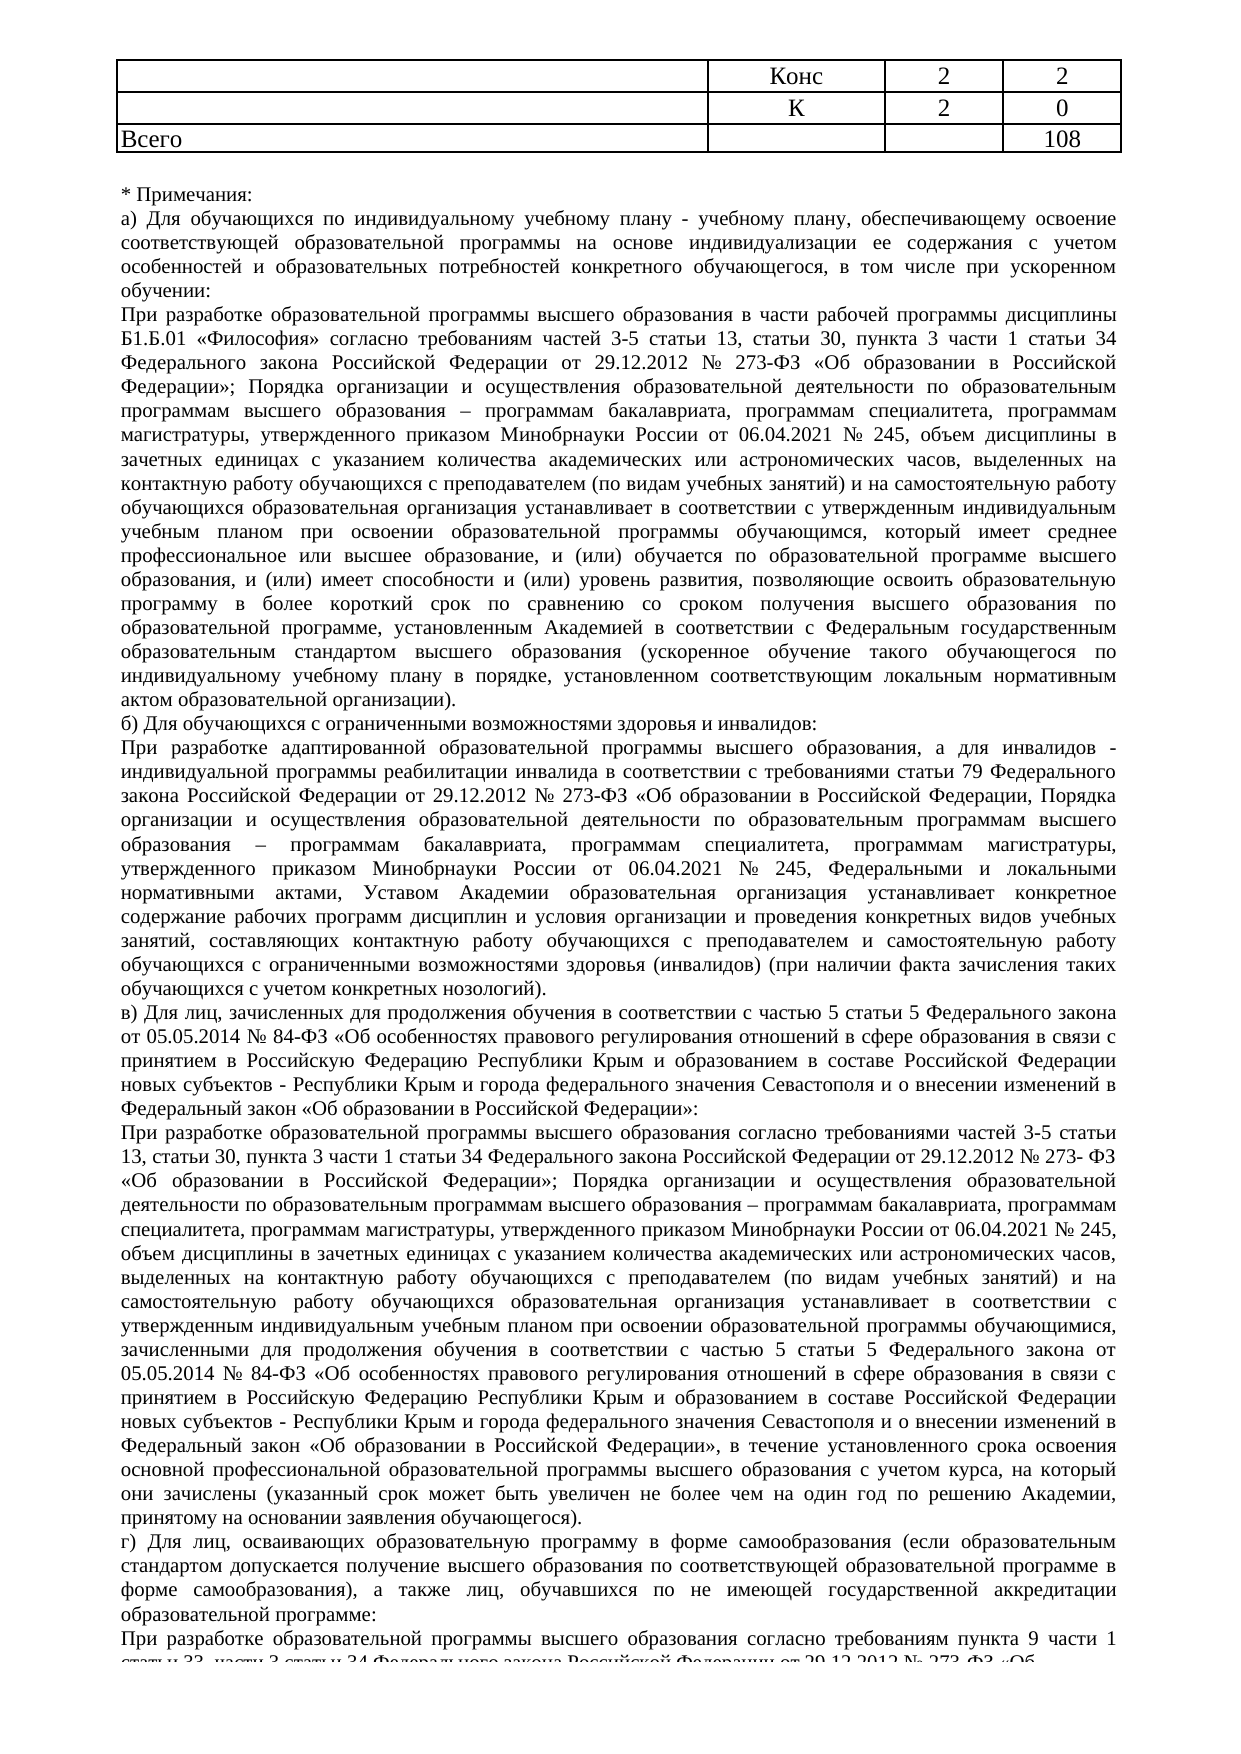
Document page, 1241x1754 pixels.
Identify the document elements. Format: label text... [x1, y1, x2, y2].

table_cell * Примечания: а) Для обучающихся по индивидуальному учебному плану - учебному плану, обеспечивающему освоение соответствующей образовательной программы на основе индивидуализации ее содержания с учетом особенностей и образовательных потребностей конкретного обучающегося, в том числе при ускоренном обучении: При разработке образовательной программы высшего образования в части рабочей программы дисциплины Б1.Б.01 «Философия» согласно требованиям частей 3-5 статьи 13, статьи 30, пункта 3 части 1 статьи 34 Федерального закона Российской Федерации от 29.12.2012 № 273-ФЗ «Об образовании в Российской Федерации»; Порядка организации и осуществления образовательной деятельности по образовательным программам высшего образования – программам бакалавриата, программам специалитета, программам магистратуры, утвержденного приказом Минобрнауки России от 06.04.2021 № 245, объем дисциплины в зачетных единицах с указанием количества академических или астрономических часов, выделенных на контактную работу обучающихся с преподавателем (по видам учебных занятий) и на самостоятельную работу обучающихся образовательная организация устанавливает в соответствии с утвержденным индивидуальным учебным планом при освоении образовательной программы обучающимся, который имеет среднее профессиональное или высшее образование, и (или) обучается по образовательной программе высшего образования, и (или) имеет способности и (или) уровень развития, позволяющие освоить образовательную программу в более короткий срок по сравнению со сроком получения высшего образования по образовательной программе, установленным Академией в соответствии с Федеральным государственным образовательным стандартом высшего образования (ускоренное обучение такого обучающегося по индивидуальному учебному плану в порядке, установленном соответствующим локальным нормативным актом образовательной организации). б) Для обучающихся с ограниченными возможностями здоровья и инвалидов: При разработке адаптированной образовательной программы высшего образования, а для инвалидов - индивидуальной программы реабилитации инвалида в соответствии с требованиями статьи 79 Федерального закона Российской Федерации от 29.12.2012 № 273-ФЗ «Об образовании в Российской Федерации, Порядка организации и осуществления образовательной деятельности по образовательным программам высшего образования – программам бакалавриата, программам специалитета, программам магистратуры, утвержденного приказом Минобрнауки России от 06.04.2021 № 245, Федеральными и локальными нормативными актами, Уставом Академии образовательная организация устанавливает конкретное содержание рабочих программ дисциплин и условия организации и проведения конкретных видов учебных занятий, составляющих контактную работу обучающихся с преподавателем и самостоятельную работу обучающихся с ограниченными возможностями здоровья (инвалидов) (при наличии факта зачисления таких обучающихся с учетом конкретных нозологий). в) Для лиц, зачисленных для продолжения обучения в соответствии с частью 5 статьи 5 Федерального закона от 05.05.2014 № 84-ФЗ «Об особенностях правового регулирования отношений в сфере образования в связи с принятием в Российскую Федерацию Республики Крым и образованием в составе Российской Федерации новых субъектов - Республики Крым и города федерального значения Севастополя и о внесении изменений в Федеральный закон «Об образовании в Российской Федерации»: При разработке образовательной программы высшего образования согласно требованиями частей 3-5 статьи 13, статьи 30, пункта 3 части 1 статьи 34 Федерального закона Российской Федерации от 29.12.2012 № 273- ФЗ «Об образовании в Российской Федерации»; Порядка организации и осуществления образовательной деятельности по образовательным программам высшего образования – программам бакалавриата, программам специалитета, программам магистратуры, утвержденного приказом Минобрнауки России от 06.04.2021 № 245, объем дисциплины в зачетных единицах с указанием количества академических или астрономических часов, выделенных на контактную работу обучающихся с преподавателем (по видам учебных занятий) и на самостоятельную работу обучающихся образовательная организация устанавливает в соответствии с утвержденным индивидуальным учебным планом при освоении образовательной программы обучающимися, зачисленными для продолжения обучения в соответствии с частью 5 статьи 5 Федерального закона от 05.05.2014 № 84-ФЗ «Об особенностях правового регулирования отношений в сфере образования в связи с принятием в Российскую Федерацию Республики Крым и образованием в составе Российской Федерации новых субъектов - Республики Крым и города федерального значения Севастополя и о внесении изменений в Федеральный закон «Об образовании в Российской Федерации», в течение установленного срока освоения основной профессиональной образовательной программы высшего образования с учетом курса, на который они зачислены (указанный срок может быть увеличен не более чем на один год по решению Академии, принятому на основании заявления обучающегося). г) Для лиц, осваивающих образовательную программу в форме самообразования (если образовательным стандартом допускается получение высшего образования по соответствующей образовательной программе в форме самообразования), а также лиц, обучавшихся по не имеющей государственной аккредитации образовательной программе: При разработке образовательной программы высшего образования согласно требованиям пункта 9 части 1 статьи 33, части 3 статьи 34 Федерального закона Российской Федерации от 29.12.2012 № 273-ФЗ «Об [117, 153, 1121, 1662]
table_header 2 [1004, 61, 1120, 91]
table_cell [709, 125, 884, 151]
table_cell 0 [1004, 93, 1120, 122]
table_header Конс [709, 61, 884, 91]
table_cell 2 [886, 93, 1002, 122]
table_cell Всего [118, 125, 707, 151]
table_cell 108 [1004, 125, 1120, 151]
table_cell [886, 125, 1002, 151]
table_cell [118, 93, 707, 122]
table_cell К [709, 93, 884, 122]
table_header 2 [886, 61, 1002, 91]
table_header [118, 61, 707, 91]
